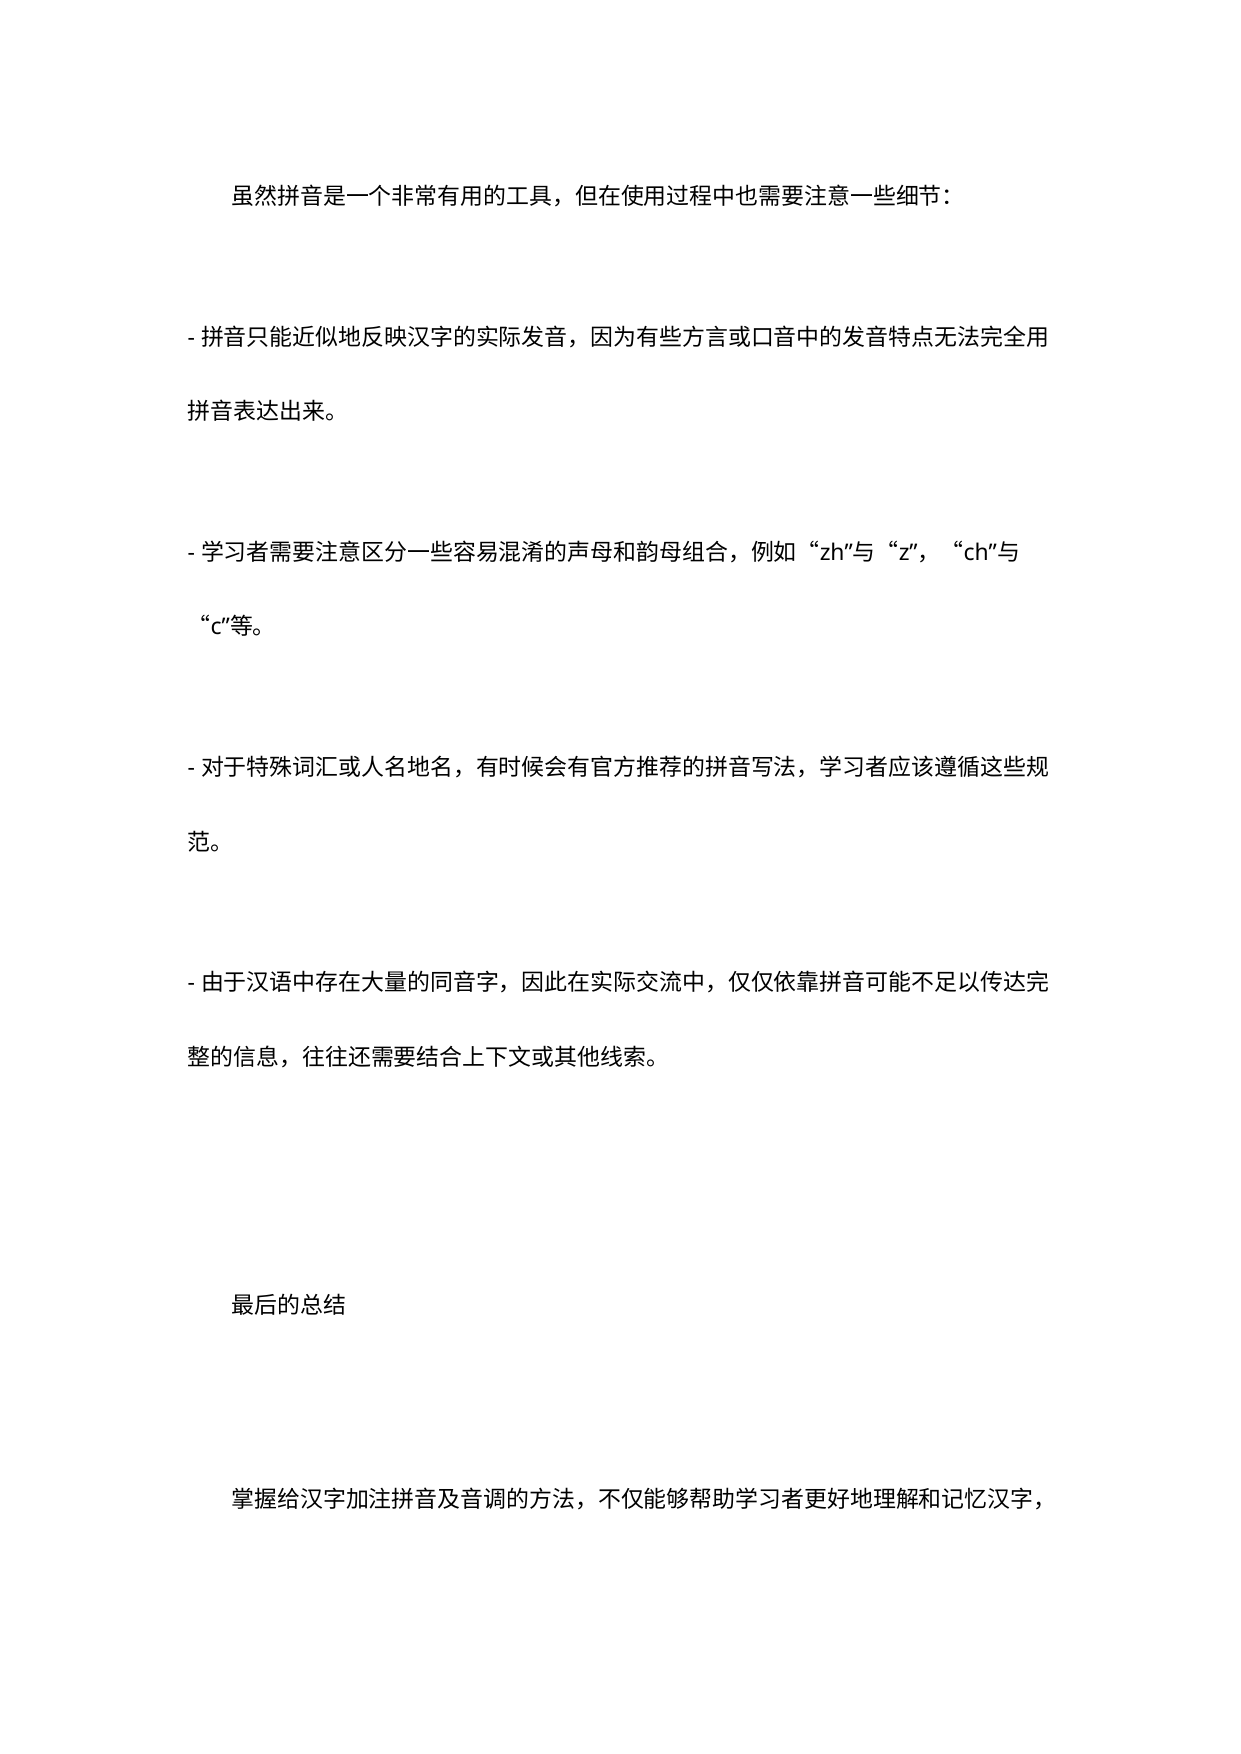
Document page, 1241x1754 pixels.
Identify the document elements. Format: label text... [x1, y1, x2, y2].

text - 拼音只能近似地反映汉字的实际发音，因为有些方言或口音中的发音特点无法完全用拼音表达出来。 [187, 302, 1053, 442]
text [187, 1465, 1053, 1530]
text - 学习者需要注意区分一些容易混淆的声母和韵母组合，例如“zh”与“z”，“ch”与“c”等。 [187, 518, 1053, 657]
text 最后的总结 [187, 1271, 1053, 1336]
text - 对于特殊词汇或人名地名，有时候会有官方推荐的拼音写法，学习者应该遵循这些规范。 [187, 733, 1053, 872]
text - 由于汉语中存在大量的同音字，因此在实际交流中，仅仅依靠拼音可能不足以传达完整的信息，往往还需要结合上下文或其他线索。 [187, 948, 1053, 1088]
text 虽然拼音是一个非常有用的工具，但在使用过程中也需要注意一些细节： [187, 162, 1053, 227]
